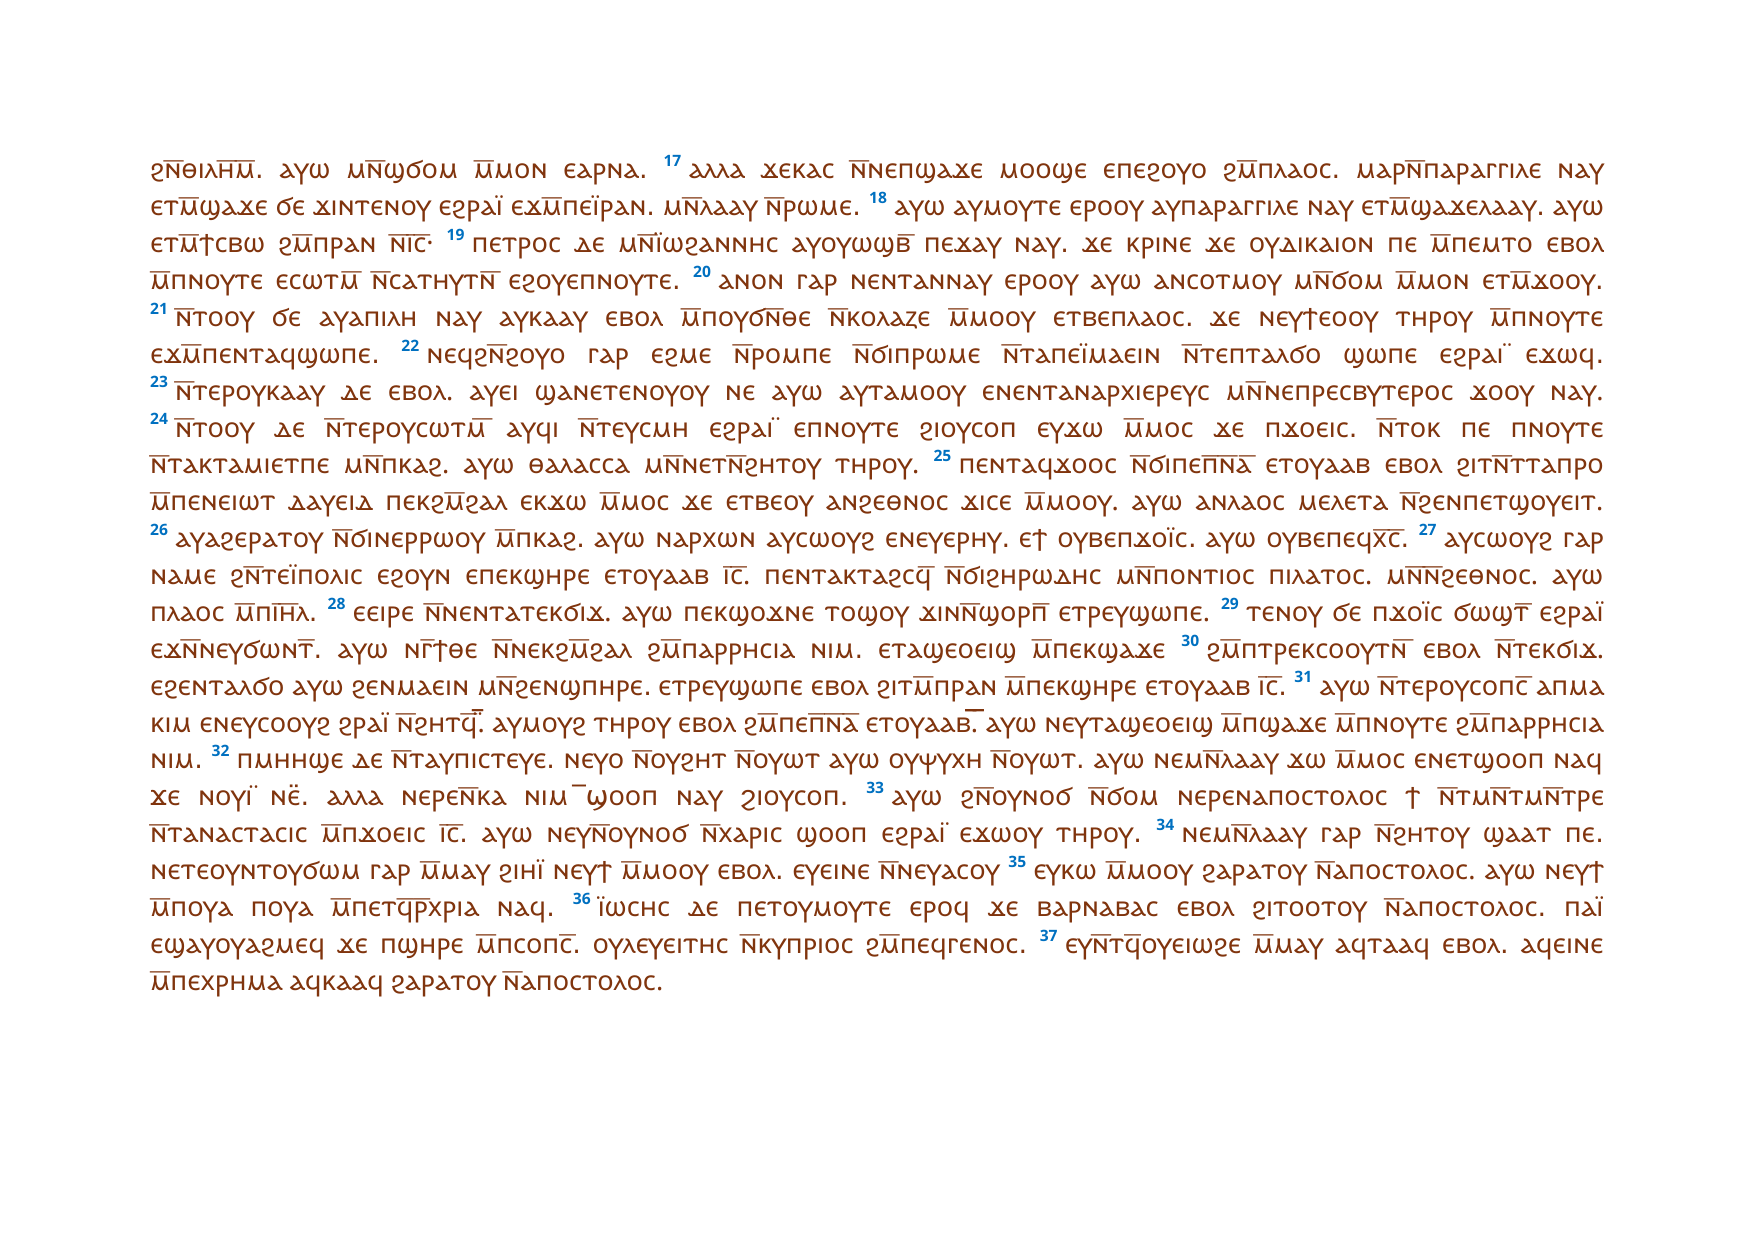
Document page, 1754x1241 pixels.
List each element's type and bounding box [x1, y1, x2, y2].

text [150, 150, 1604, 998]
